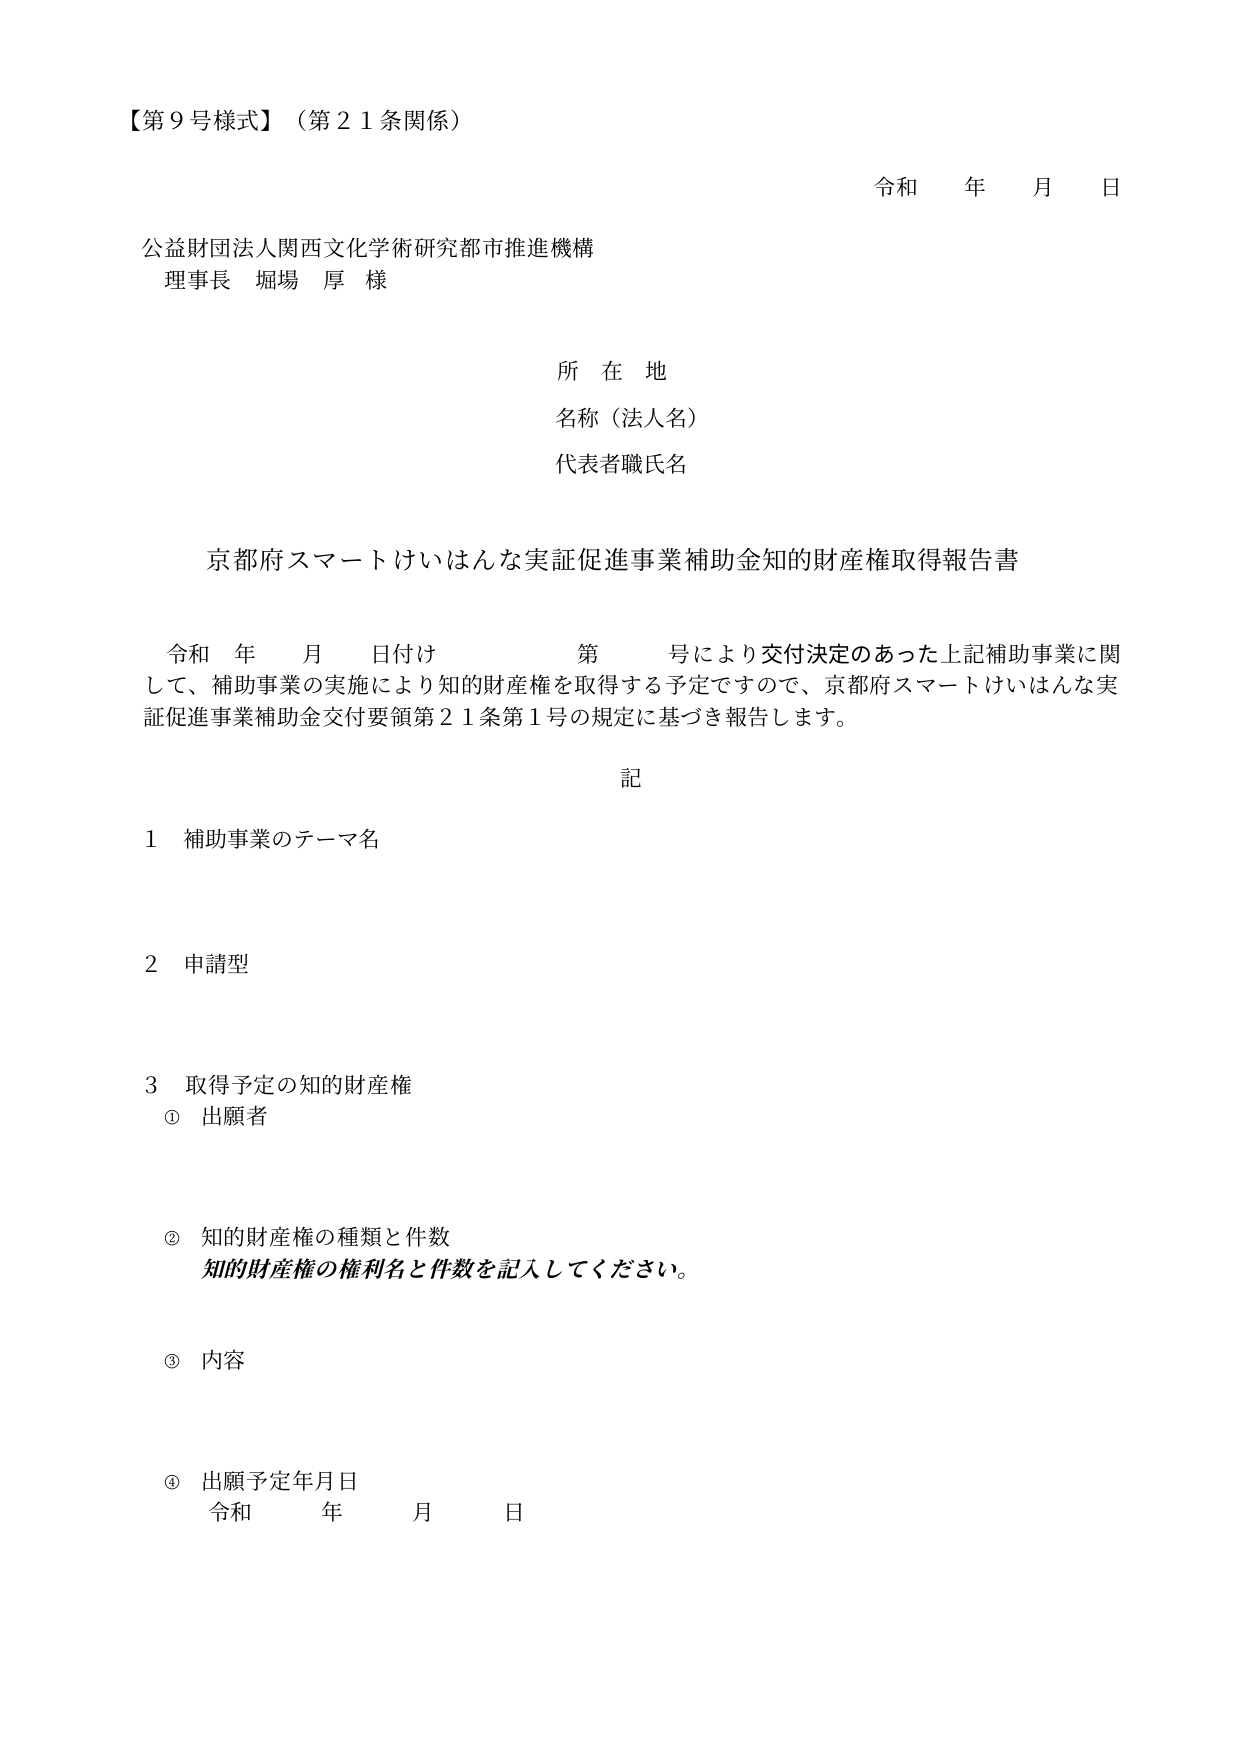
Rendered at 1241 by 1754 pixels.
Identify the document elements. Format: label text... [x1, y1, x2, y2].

text 公益財団法人関西文化学術研究都市推進機構 [118, 232, 1122, 263]
list 知的財産権の権利名と件数を記入してください。 [201, 1252, 1122, 1283]
text 令和 年 月 日 [140, 1496, 1122, 1527]
list 出願者 [163, 1099, 1122, 1131]
text 令和 年 月 日付け 第 号により交付決定のあった上記補助事業に関して、補助事業の実施により知的財産権を取得する予定ですので、京都府スマートけいはんな実証促進事業補助金交付要領第２１条第１号の規定に基づき報告します。 [143, 637, 1122, 731]
list 出願予定年月日 [163, 1464, 1122, 1496]
text ２ 申請型 [140, 947, 1122, 979]
text 令和 年 月 日 [118, 170, 1122, 202]
text 理事長 堀場 厚 様 [118, 263, 1122, 294]
text 記 [140, 761, 1122, 792]
text 【第９号様式】（第２１条関係） [118, 103, 1122, 136]
list 内容 [163, 1343, 1122, 1375]
text ３ 取得予定の知的財産権 [140, 1068, 1122, 1099]
text 京都府スマートけいはんな実証促進事業補助金知的財産権取得報告書 [207, 541, 1122, 577]
list 知的財産権の種類と件数 [163, 1221, 1122, 1252]
text １ 補助事業のテーマ名 [118, 822, 1122, 854]
text 代表者職氏名 [118, 452, 1122, 477]
text 所 在 地 [118, 354, 1035, 386]
text 名称（法人名） [118, 406, 1122, 431]
